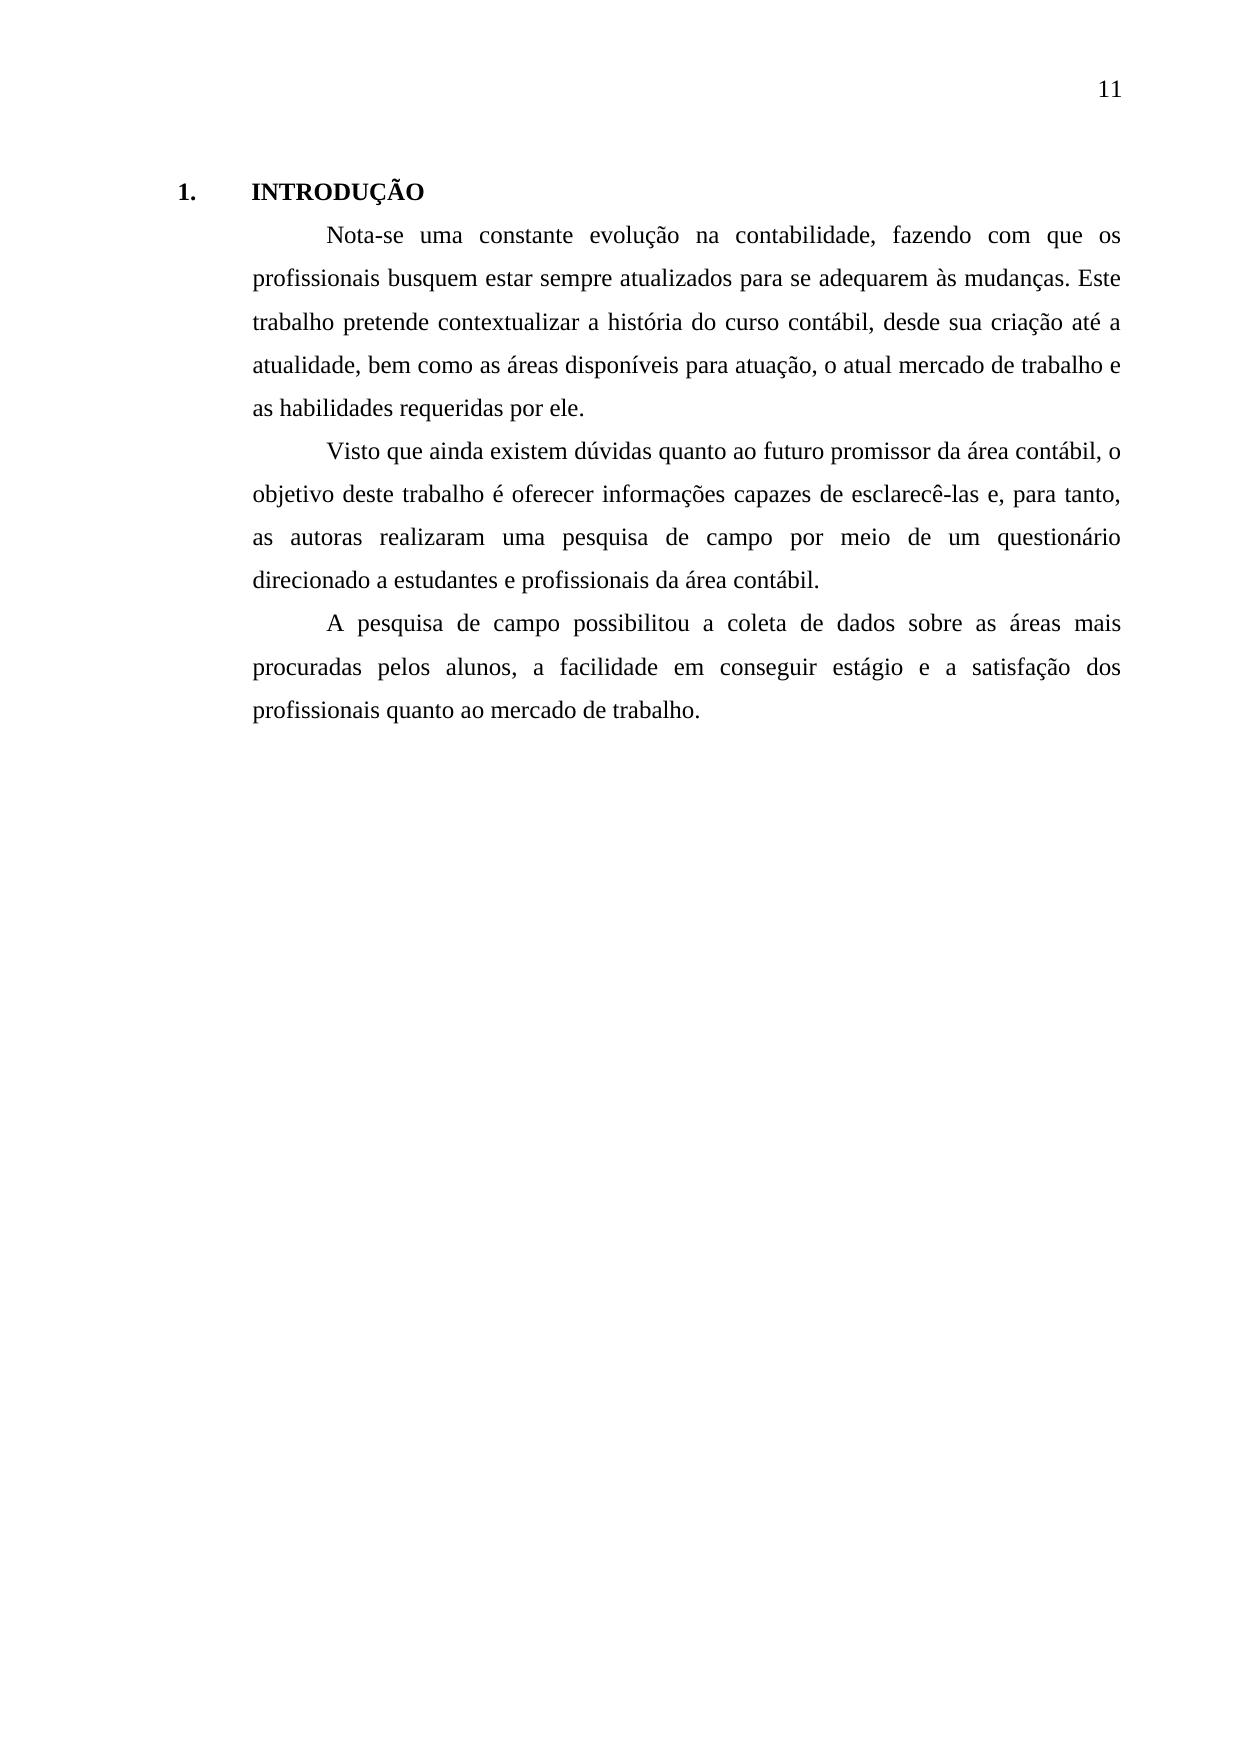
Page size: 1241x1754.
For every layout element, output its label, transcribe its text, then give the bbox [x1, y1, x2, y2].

list INTRODUÇÃO [177, 177, 1122, 206]
text A pesquisa de campo possibilitou a coleta de dados sobre as áreas mais procuradas pelos alunos, a facilidade em conseguir estágio e a satisfação dos profissionais quanto ao mercado de trabalho. [252, 608, 1122, 723]
text Visto que ainda existem dúvidas quanto ao futuro promissor da área contábil, o objetivo deste trabalho é oferecer informações capazes de esclarecê-las e, para tanto, as autoras realizaram uma pesquisa de campo por meio de um questionário direcionado a estudantes e profissionais da área contábil. [252, 436, 1122, 594]
text Nota-se uma constante evolução na contabilidade, fazendo com que os profissionais busquem estar sempre atualizados para se adequarem às mudanças. Este trabalho pretende contextualizar a história do curso contábil, desde sua criação até a atualidade, bem como as áreas disponíveis para atuação, o atual mercado de trabalho e as habilidades requeridas por ele. [252, 220, 1122, 422]
